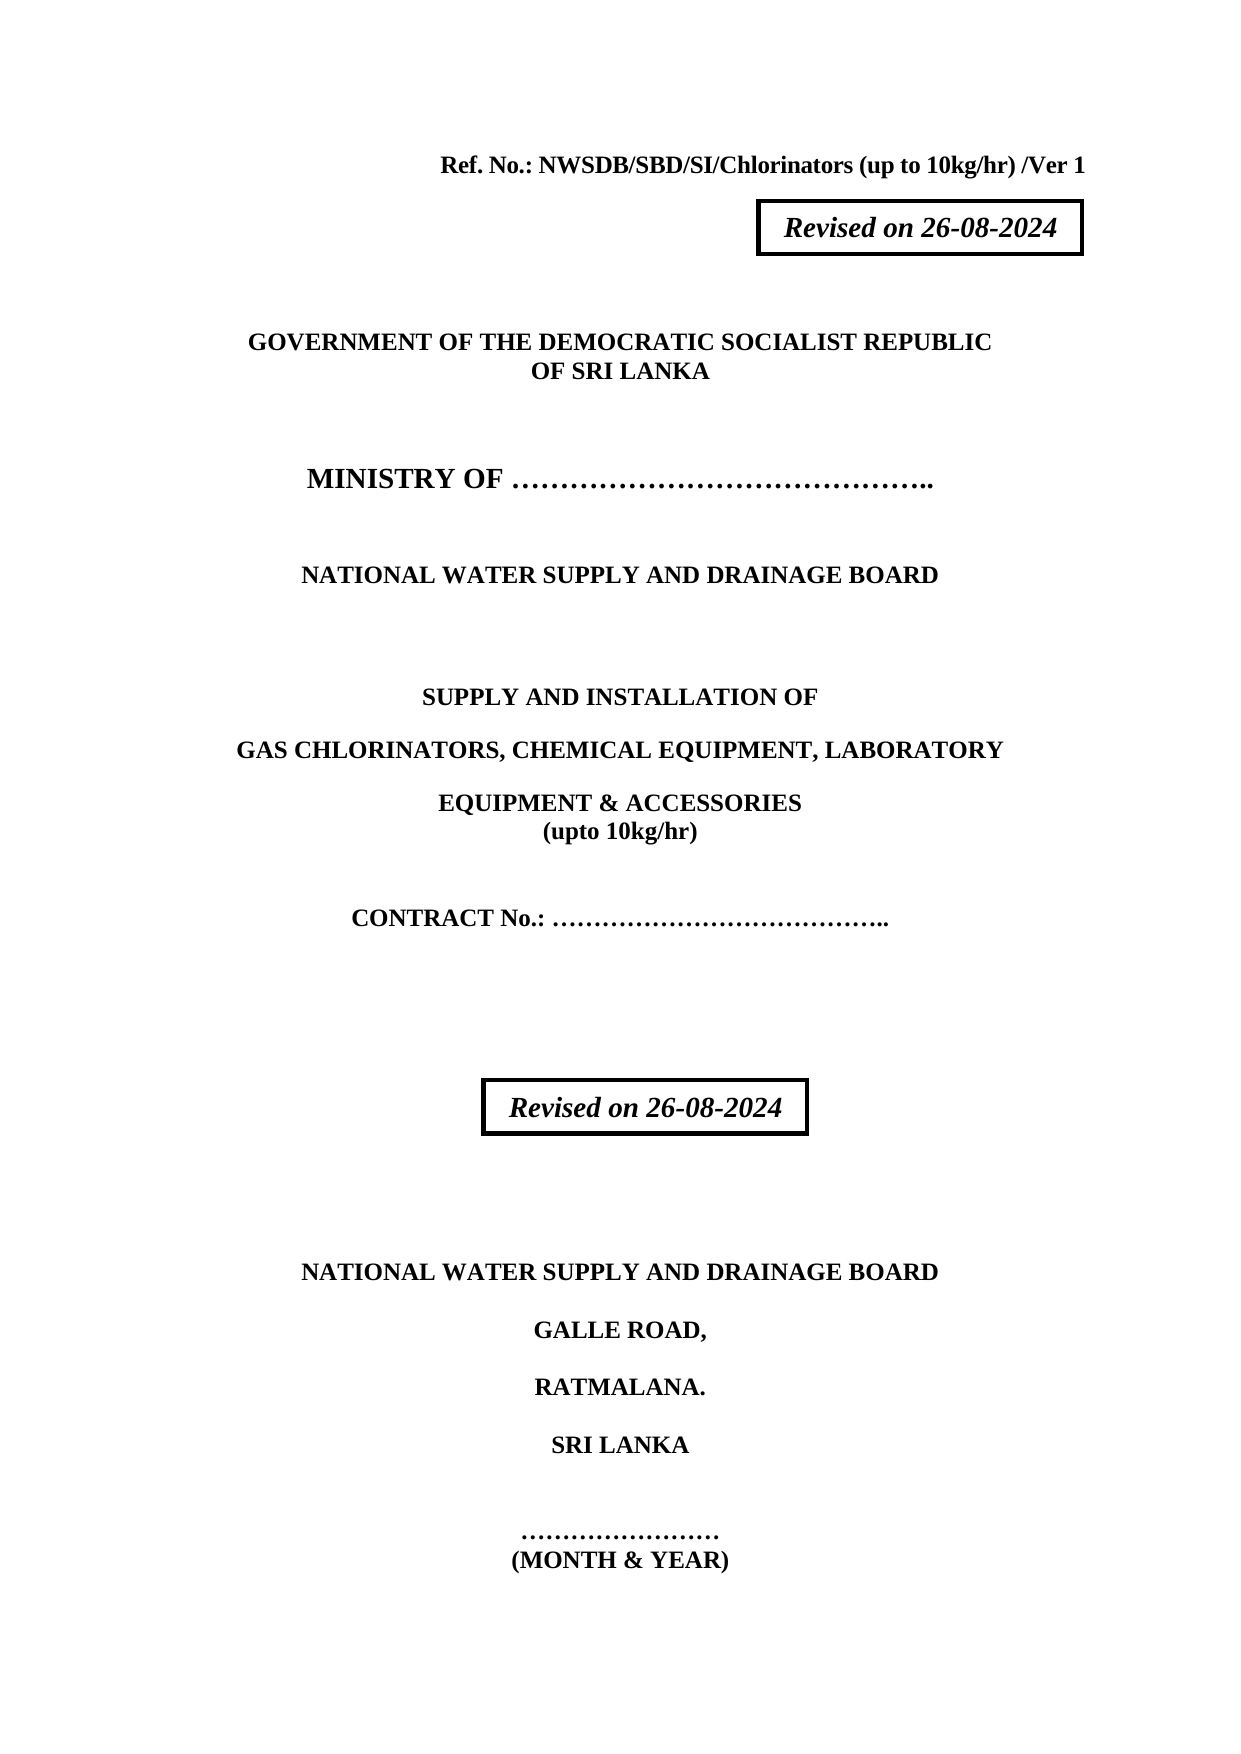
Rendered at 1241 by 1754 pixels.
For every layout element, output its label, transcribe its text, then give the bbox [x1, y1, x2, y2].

text MINISTRY OF …………………………………….. [150, 461, 1090, 495]
text RATMALANA. [150, 1372, 1090, 1401]
text EQUIPMENT & ACCESSORIES [150, 788, 1090, 816]
text Ref. No.: NWSDB/SBD/SI/Chlorinators (up to 10kg/hr) /Ver 1 [375, 150, 1090, 179]
text CONTRACT No.: ………………………………….. [150, 903, 1090, 931]
text (upto 10kg/hr) [150, 816, 1090, 845]
subtitle NATIONAL WATER SUPPLY AND DRAINAGE BOARD [150, 560, 1090, 588]
text SRI LANKA [150, 1430, 1090, 1458]
subtitle OF SRI LANKA [150, 356, 1090, 385]
text GAS CHLORINATORS, CHEMICAL EQUIPMENT, LABORATORY [150, 735, 1090, 764]
text NATIONAL WATER SUPPLY AND DRAINAGE BOARD [150, 1257, 1090, 1286]
text SUPPLY AND INSTALLATION OF [150, 682, 1090, 711]
text GOVERNMENT OF THE DEMOCRATIC SOCIALIST REPUBLIC [150, 327, 1090, 356]
text …………………… [150, 1516, 1090, 1545]
text (MONTH & YEAR) [150, 1545, 1090, 1573]
text GALLE ROAD, [150, 1315, 1090, 1343]
